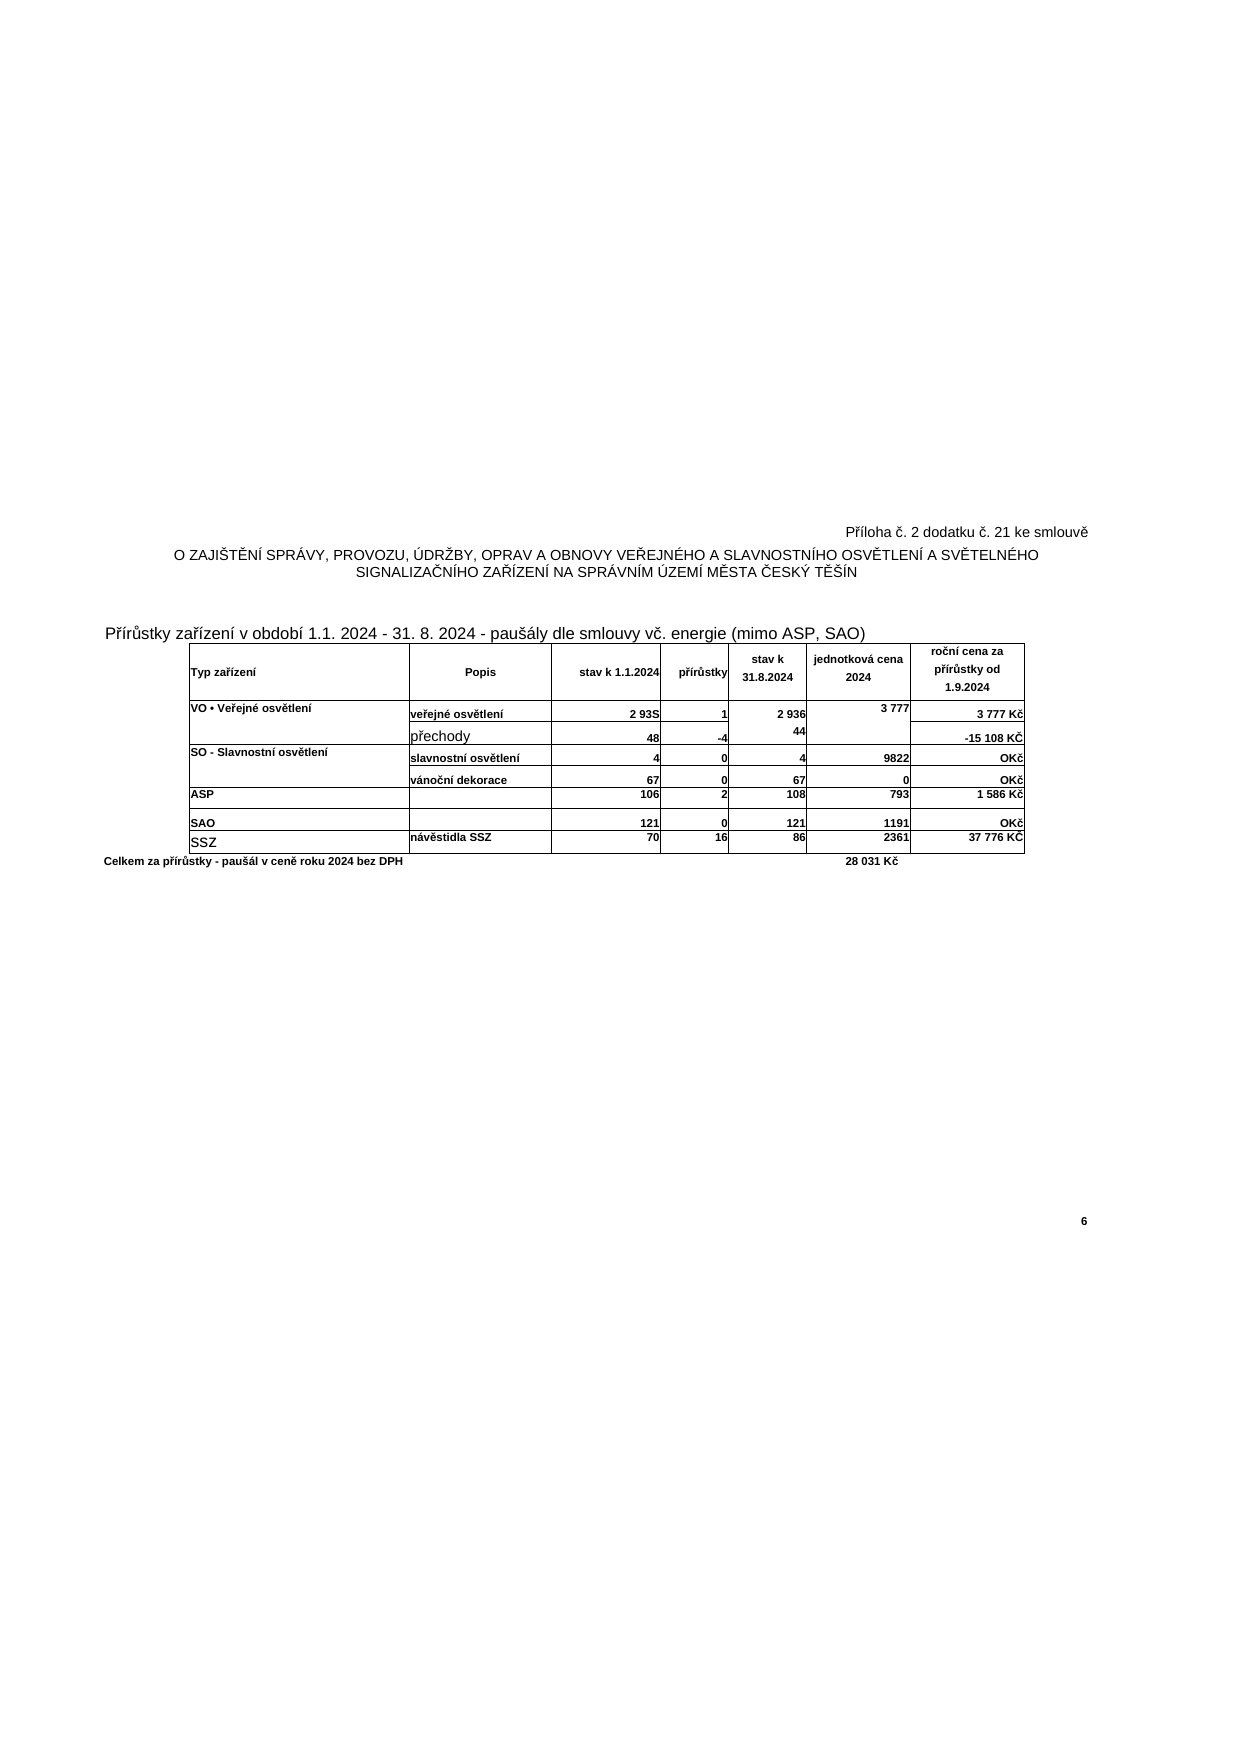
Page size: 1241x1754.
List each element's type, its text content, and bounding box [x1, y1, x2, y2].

table_cell ssz [190, 831, 409, 853]
table_cell přechody [410, 722, 551, 744]
table_cell 1 [661, 701, 728, 721]
table_cell 67 [729, 766, 806, 787]
table_cell SAO [190, 809, 409, 830]
table_cell 67 [552, 766, 660, 787]
table_cell 121 [552, 809, 660, 830]
table_cell 0 [661, 766, 728, 787]
table_cell OKč [911, 809, 1024, 830]
table_cell OKč [911, 766, 1024, 787]
table_cell 2361 [807, 831, 910, 853]
table_cell návěstidla SSZ [410, 831, 551, 853]
table_cell 3 777 [807, 701, 910, 744]
table_header roční cena za přírůstky od 1.9.2024 [911, 644, 1024, 700]
table_cell 48 [552, 722, 660, 744]
table_cell OKč [911, 745, 1024, 764]
table_header stav k 1.1.2024 [552, 644, 660, 700]
text Celkem za přírůstky - paušál v ceně roku 2024 bez DPH 28 031 Kč [103, 854, 1113, 867]
table_cell [410, 788, 551, 808]
text Přírůstky zařízení v období 1.1. 2024 - 31. 8. 2024 - paušály dle smlouvy vč. energie (mimo ASP, SAO) [105, 624, 1113, 643]
table_cell 0 [661, 745, 728, 764]
table_cell -4 [661, 722, 728, 744]
table_header jednotková cena 2024 [807, 644, 910, 700]
table_cell VO • Veřejné osvětlení [190, 701, 409, 744]
table_header stav k 31.8.2024 [729, 644, 806, 700]
table_cell SO - Slavnostní osvětlení [190, 745, 409, 787]
table_cell 1191 [807, 809, 910, 830]
table_cell 108 [729, 788, 806, 808]
table_cell 1 586 Kč [911, 788, 1024, 808]
table_cell 4 [729, 745, 806, 764]
table_cell 106 [552, 788, 660, 808]
table_cell veřejné osvětlení [410, 701, 551, 721]
table_cell 3 777 Kč [911, 701, 1024, 721]
table_cell 70 [552, 831, 660, 853]
table_cell 9822 [807, 745, 910, 764]
table_cell 37 776 KČ [911, 831, 1024, 853]
table_cell vánoční dekorace [410, 766, 551, 787]
table_cell ASP [190, 788, 409, 808]
table_cell 121 [729, 809, 806, 830]
text O ZAJIŠTĚNÍ SPRÁVY, PROVOZU, ÚDRŽBY, OPRAV A OBNOVY VEŘEJNÉHO A SLAVNOSTNÍHO OSVĚTLENÍ A SVĚTELNÉHO SIGNALIZAČNÍHO ZAŘÍZENÍ NA SPRÁVNÍM ÚZEMÍ MĚSTA ČESKÝ TĚŠÍN [101, 547, 1113, 580]
table_cell slavnostní osvětlení [410, 745, 551, 764]
table_cell [410, 809, 551, 830]
table_cell 16 [661, 831, 728, 853]
table_cell 2 93S [552, 701, 660, 721]
table_cell 793 [807, 788, 910, 808]
table_header Typ zařízení [190, 644, 409, 700]
table_cell 4 [552, 745, 660, 764]
table_cell 0 [807, 766, 910, 787]
table_cell 0 [661, 809, 728, 830]
table_cell 2 [661, 788, 728, 808]
table_cell 86 [729, 831, 806, 853]
table_header přírůstky [661, 644, 728, 700]
table_cell -15 108 KČ [911, 722, 1024, 744]
table_cell 2 936 44 [729, 701, 806, 744]
table_header Popis [410, 644, 551, 700]
